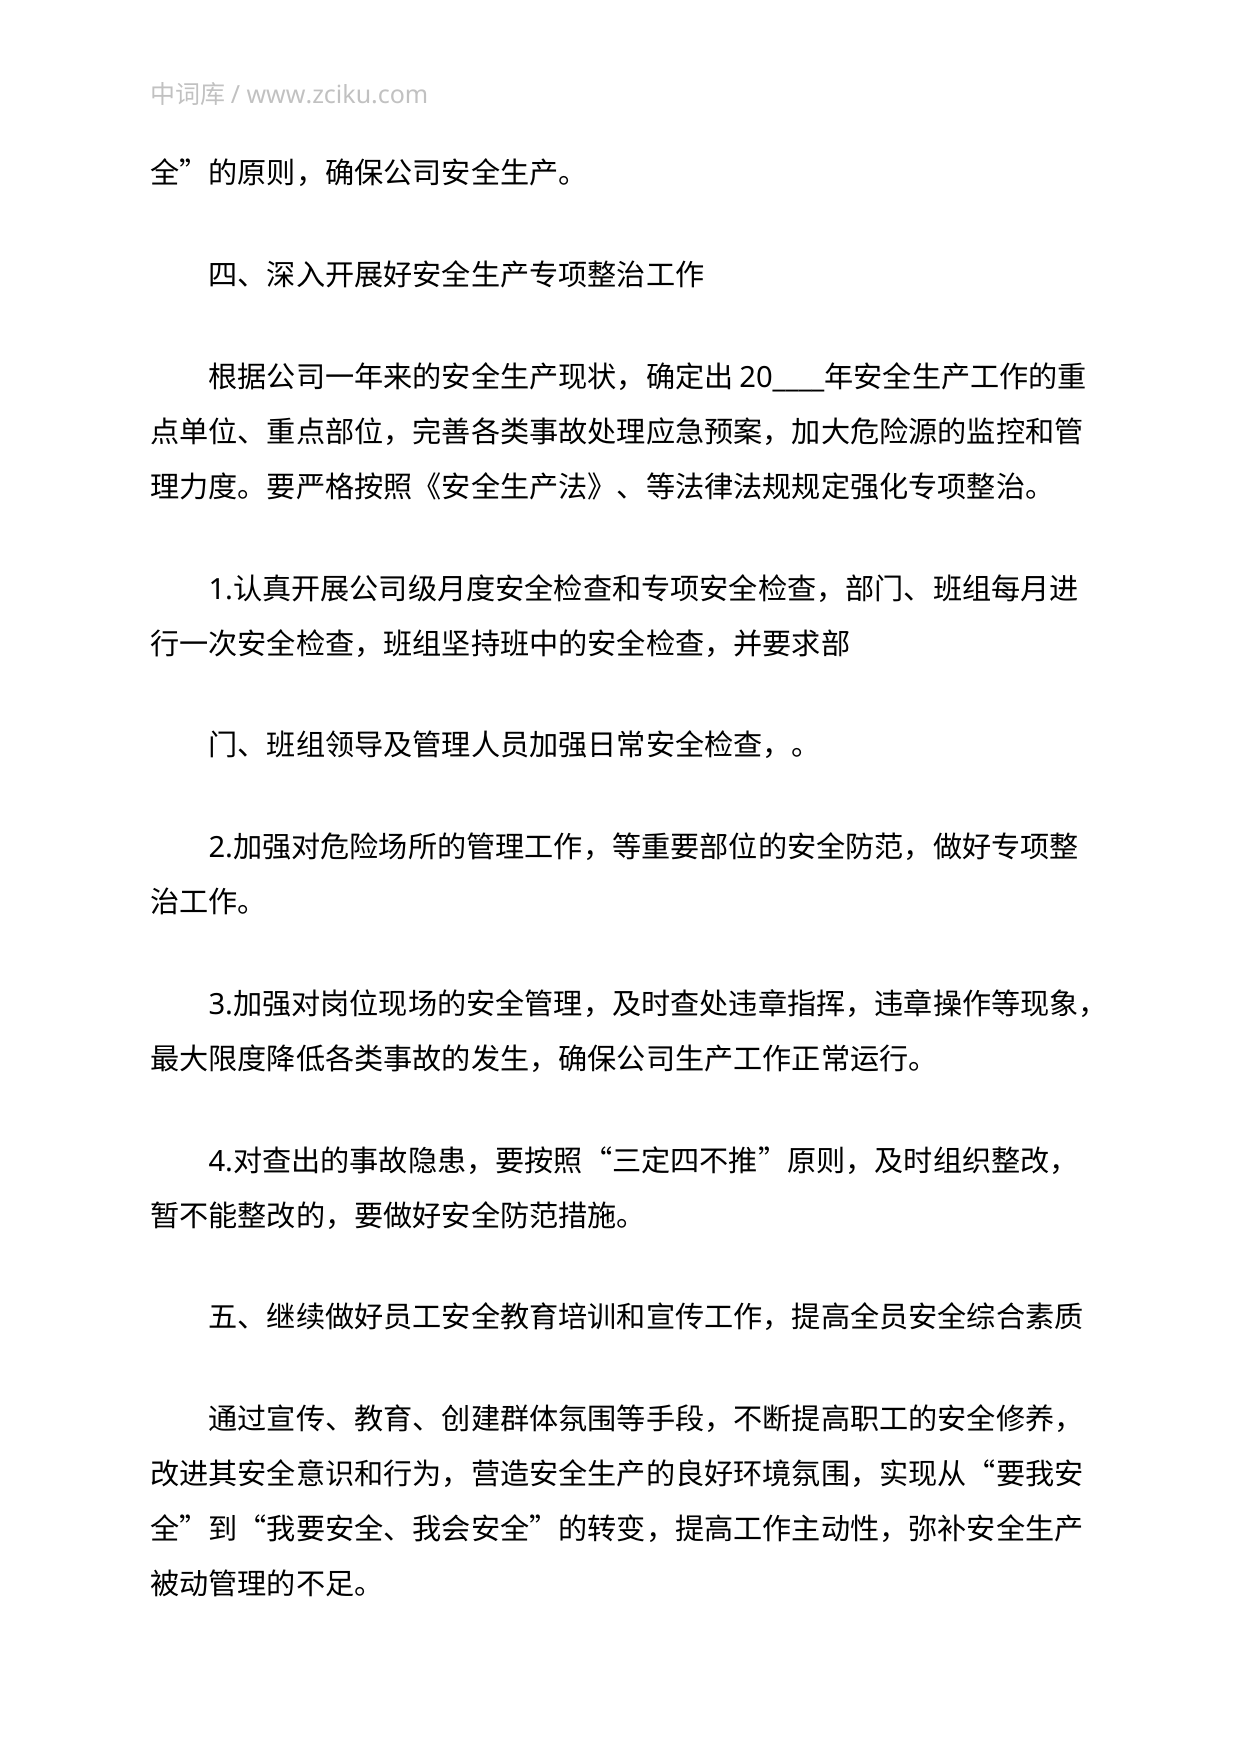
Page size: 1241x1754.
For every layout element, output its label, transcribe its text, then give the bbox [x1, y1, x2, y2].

text 2.加强对危险场所的管理工作，等重要部位的安全防范，做好专项整治工作。 [150, 824, 1090, 921]
text 根据公司一年来的安全生产现状，确定出20____年安全生产工作的重点单位、重点部位，完善各类事故处理应急预案，加大危险源的监控和管理力度。要严格按照《安全生产法》、等法律法规规定强化专项整治。 [150, 353, 1090, 506]
text 3.加强对岗位现场的安全管理，及时查处违章指挥，违章操作等现象，最大限度降低各类事故的发生，确保公司生产工作正常运行。 [150, 981, 1090, 1078]
text 门、班组领导及管理人员加强日常安全检查，。 [150, 722, 1090, 764]
text 通过宣传、教育、创建群体氛围等手段，不断提高职工的安全修养，改进其安全意识和行为，营造安全生产的良好环境氛围，实现从“要我安全”到“我要安全、我会安全”的转变，提高工作主动性，弥补安全生产被动管理的不足。 [150, 1396, 1090, 1603]
text 4.对查出的事故隐患，要按照“三定四不推”原则，及时组织整改，暂不能整改的，要做好安全防范措施。 [150, 1137, 1090, 1234]
text 四、深入开展好安全生产专项整治工作 [150, 252, 1090, 294]
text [150, 150, 1090, 192]
text 1.认真开展公司级月度安全检查和专项安全检查，部门、班组每月进行一次安全检查，班组坚持班中的安全检查，并要求部 [150, 565, 1090, 662]
text 五、继续做好员工安全教育培训和宣传工作，提高全员安全综合素质 [150, 1294, 1090, 1336]
